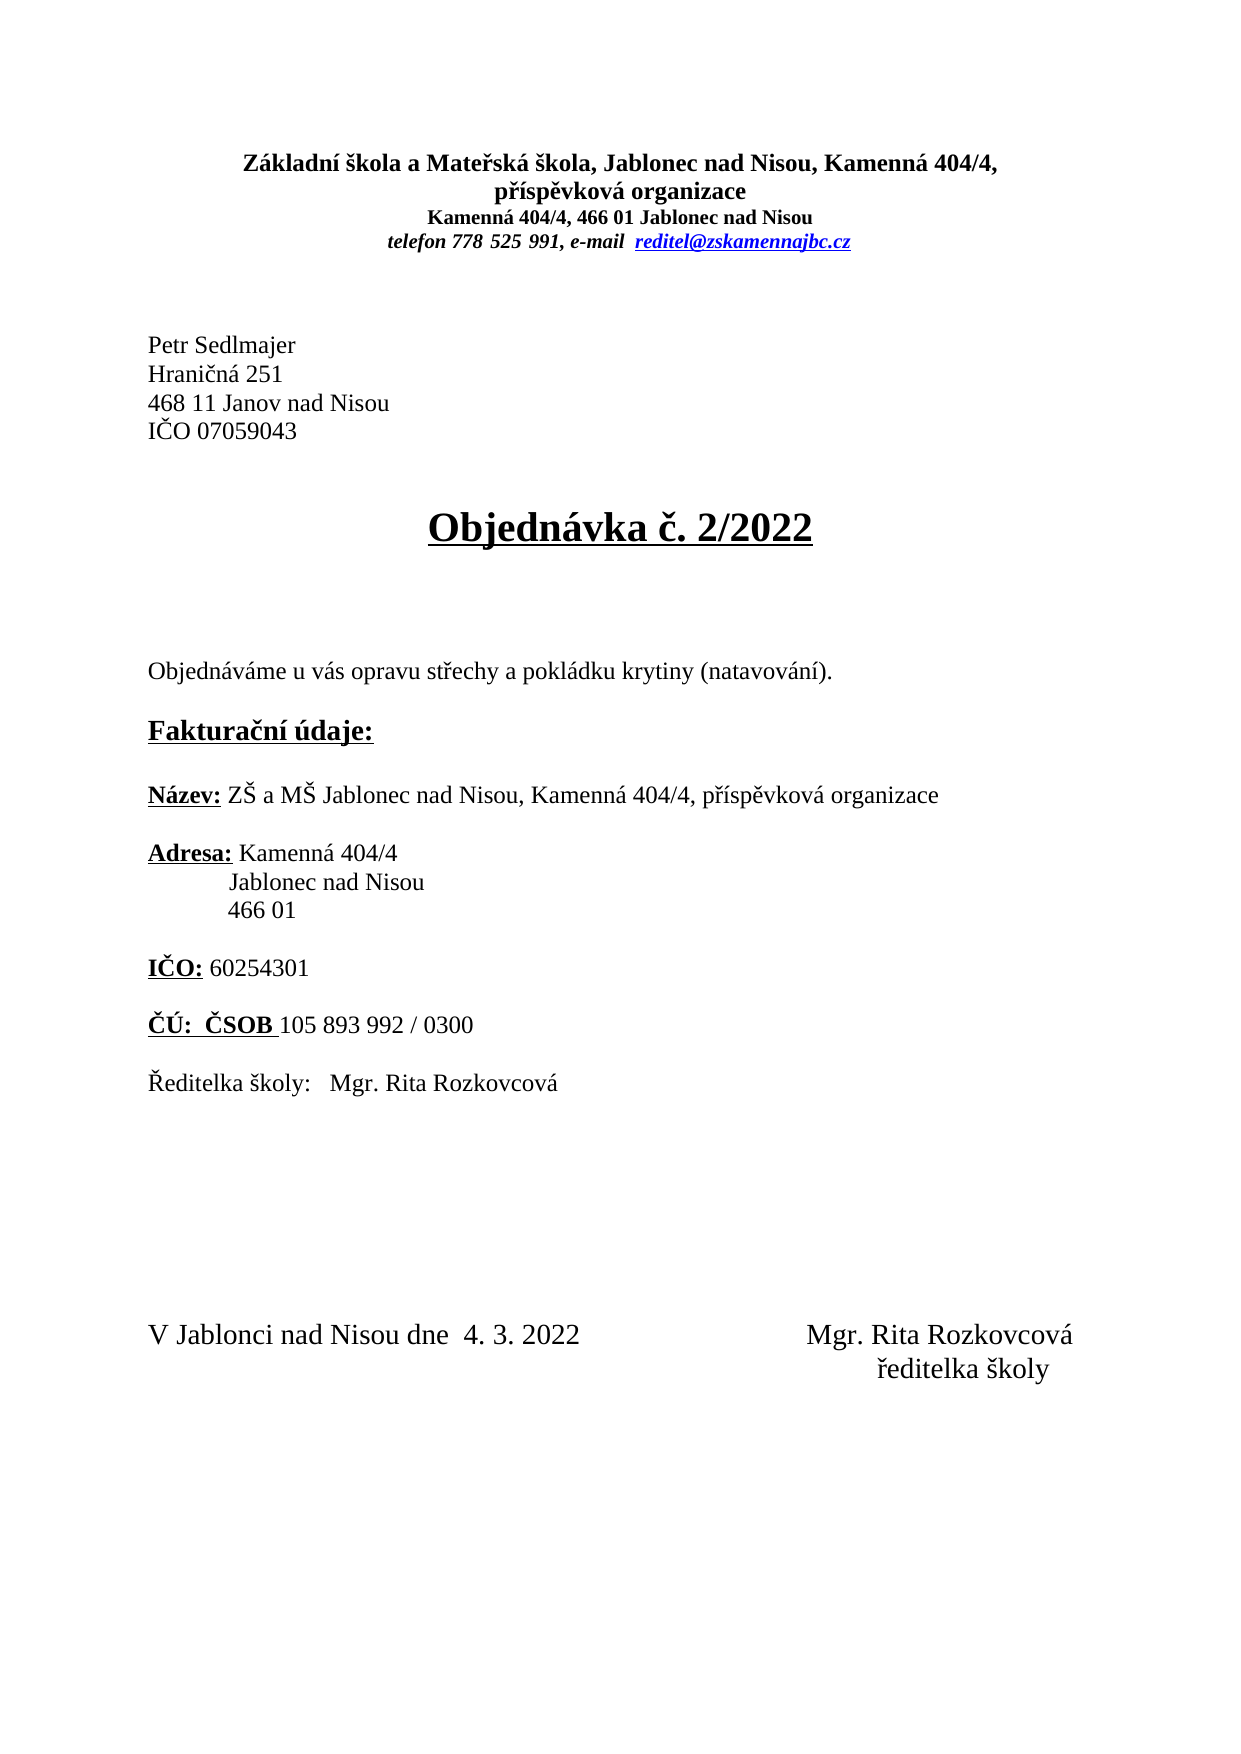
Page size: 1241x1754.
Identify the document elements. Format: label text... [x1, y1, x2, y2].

text Základní škola a Mateřská škola, Jablonec nad Nisou, Kamenná 404/4, [148, 148, 1093, 176]
text Adresa: Kamenná 404/4 [148, 838, 1093, 867]
text telefon 778 525 991, e-mail reditel@zskamennajbc.cz [148, 229, 1093, 253]
text příspěvková organizace [148, 176, 1093, 205]
text Fakturační údaje: [148, 713, 1093, 747]
text ČÚ: ČSOB 105 893 992 / 0300 [148, 1011, 1093, 1039]
text V Jablonci nad Nisou dne 4. 3. 2022 Mgr. Rita Rozkovcová ředitelka školy [148, 1317, 1093, 1384]
text Petr Sedlmajer [148, 330, 1093, 359]
text Objednávka č. 2/2022 [148, 503, 1093, 551]
text IČO: 60254301 [148, 953, 1093, 982]
text Hraničná 251 [148, 359, 1093, 388]
text IČO 07059043 [148, 416, 1093, 445]
text Ředitelka školy: Mgr. Rita Rozkovcová [148, 1068, 1093, 1097]
text Název: ZŠ a MŠ Jablonec nad Nisou, Kamenná 404/4, příspěvková organizace [148, 781, 1093, 809]
text 466 01 [148, 896, 1093, 924]
text Objednáváme u vás opravu střechy a pokládku krytiny (natavování). [148, 656, 1093, 685]
text Kamenná 404/4, 466 01 Jablonec nad Nisou [148, 205, 1093, 229]
text 468 11 Janov nad Nisou [148, 388, 1093, 416]
text Jablonec nad Nisou [148, 867, 1093, 896]
